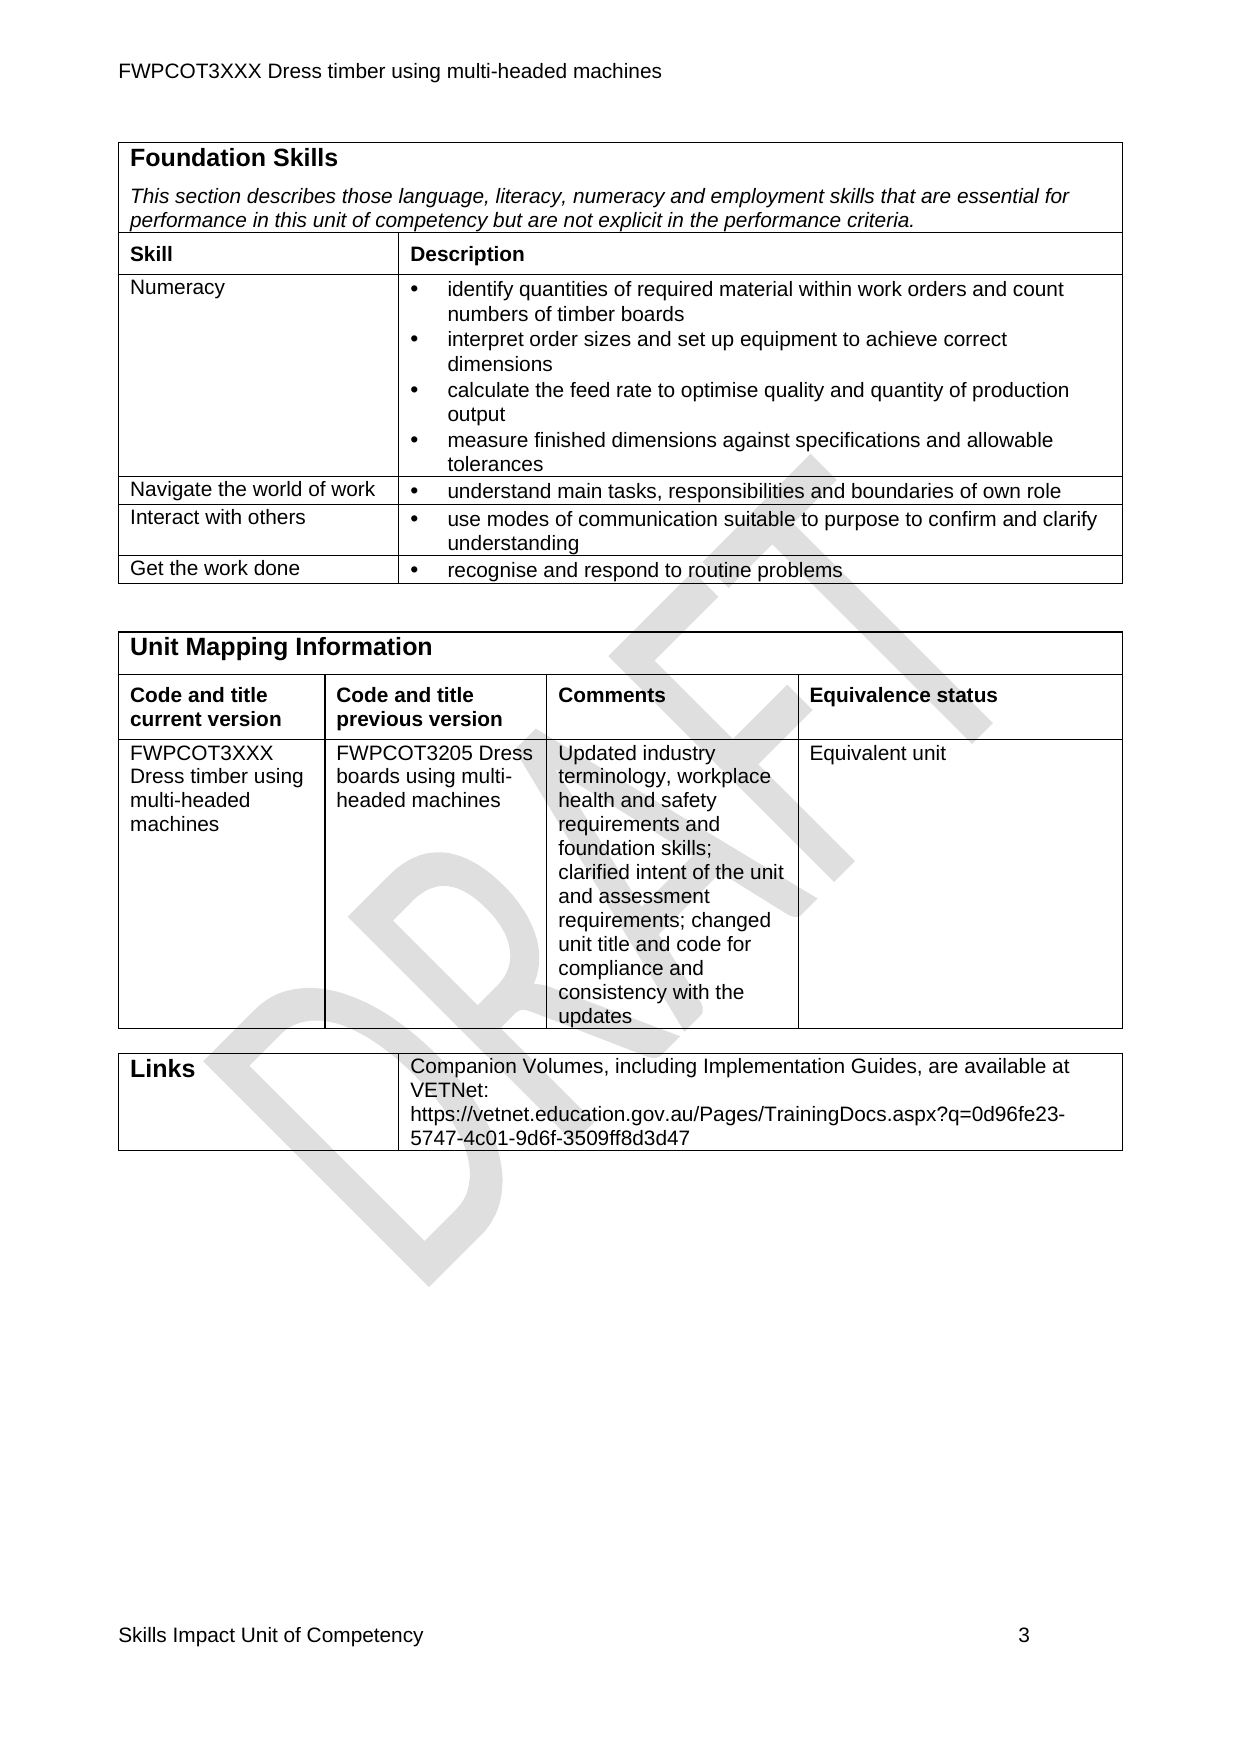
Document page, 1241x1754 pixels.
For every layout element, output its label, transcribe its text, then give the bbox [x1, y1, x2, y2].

table_cell FWPCOT3XXX Dress timber using multi-headed machines [119, 740, 324, 1028]
table_cell understand main tasks, responsibilities and boundaries of own role [399, 477, 1122, 504]
table_cell Equivalence status [799, 675, 1122, 739]
table_cell Skill [119, 233, 398, 274]
table_header Companion Volumes, including Implementation Guides, are available at VETNet: https://vetnet.education.gov.au/Pages/TrainingDocs.aspx?q=0d96fe23-5747-4c01-9d6f-3509ff8d3d47 [399, 1054, 1122, 1150]
table_cell Updated industry terminology, workplace health and safety requirements and foundation skills; clarified intent of the unit and assessment requirements; changed unit title and code for compliance and consistency with the updates [547, 740, 798, 1028]
table_cell identify quantities of required material within work orders and count numbers of timber boards interpret order sizes and set up equipment to achieve correct dimensions calculate the feed rate to optimise quality and quantity of production output measure finished dimensions against specifications and allowable tolerances [399, 275, 1122, 476]
table_cell recognise and respond to routine problems [399, 556, 1122, 582]
table_cell Numeracy [119, 275, 398, 476]
table_cell Code and title current version [119, 675, 324, 739]
table_cell Description [399, 233, 1122, 274]
table_cell FWPCOT3205 Dress boards using multi-headed machines [326, 740, 546, 1028]
table_cell Equivalent unit [799, 740, 1122, 1028]
table_header Links [119, 1054, 398, 1150]
table_cell Get the work done [119, 556, 398, 582]
table_header Foundation Skills This section describes those language, literacy, numeracy and employment skills that are essential for performance in this unit of competency but are not explicit in the performance criteria. [119, 143, 1122, 232]
table_cell Comments [547, 675, 798, 739]
table_cell Navigate the world of work [119, 477, 398, 504]
table_cell Code and title previous version [326, 675, 546, 739]
table_header Unit Mapping Information [119, 633, 1122, 674]
table_cell Interact with others [119, 505, 398, 555]
table_cell use modes of communication suitable to purpose to confirm and clarify understanding [399, 505, 1122, 555]
